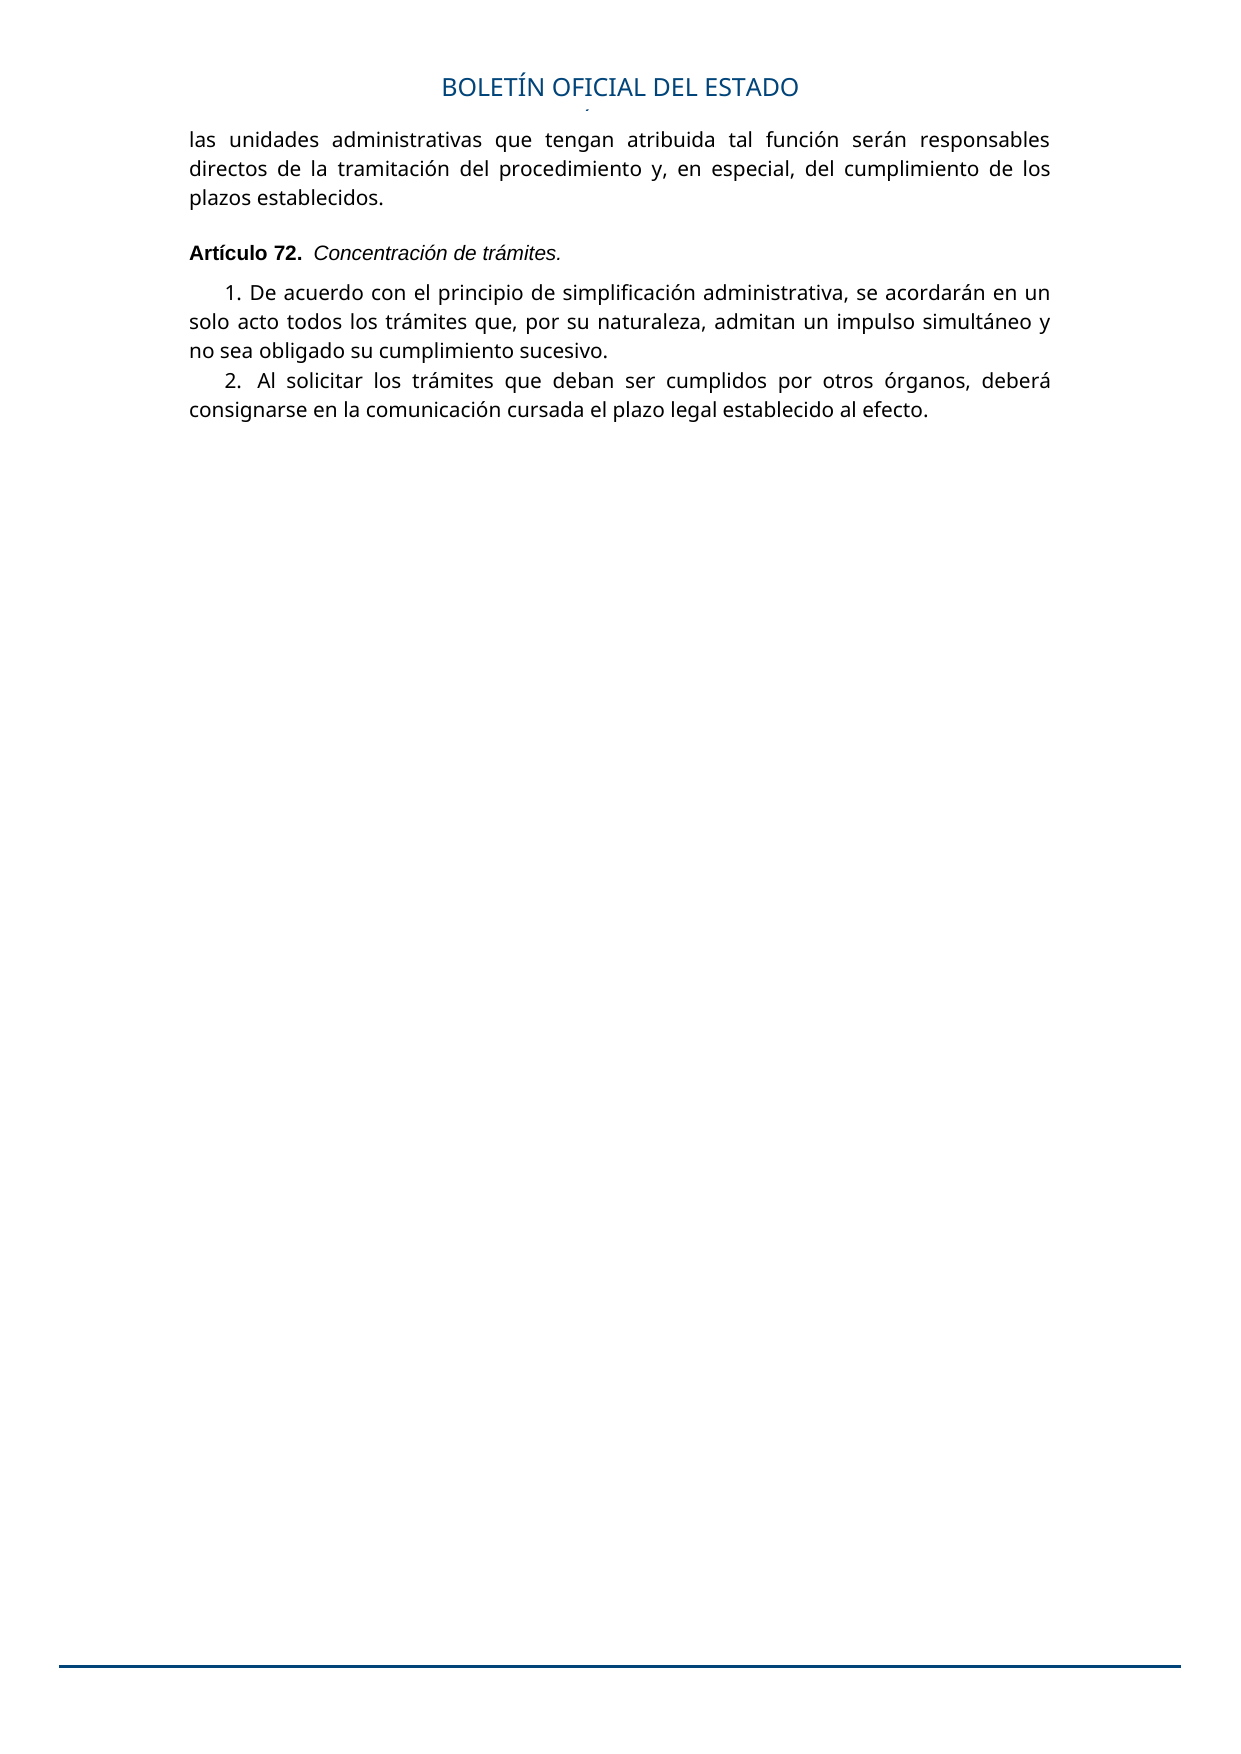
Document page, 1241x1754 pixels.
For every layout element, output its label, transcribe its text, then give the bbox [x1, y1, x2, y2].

text Artículo 72. Concentración de trámites. [189, 241, 1184, 265]
list Al solicitar los trámites que deban ser cumplidos por otros órganos, deberá consignarse en la comunicación cursada el plazo legal establecido al efecto. [189, 366, 1051, 423]
list De acuerdo con el principio de simplificación administrativa, se acordarán en un solo acto todos los trámites que, por su naturaleza, admitan un impulso simultáneo y no sea obligado su cumplimiento sucesivo. [189, 278, 1051, 365]
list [189, 125, 1051, 212]
